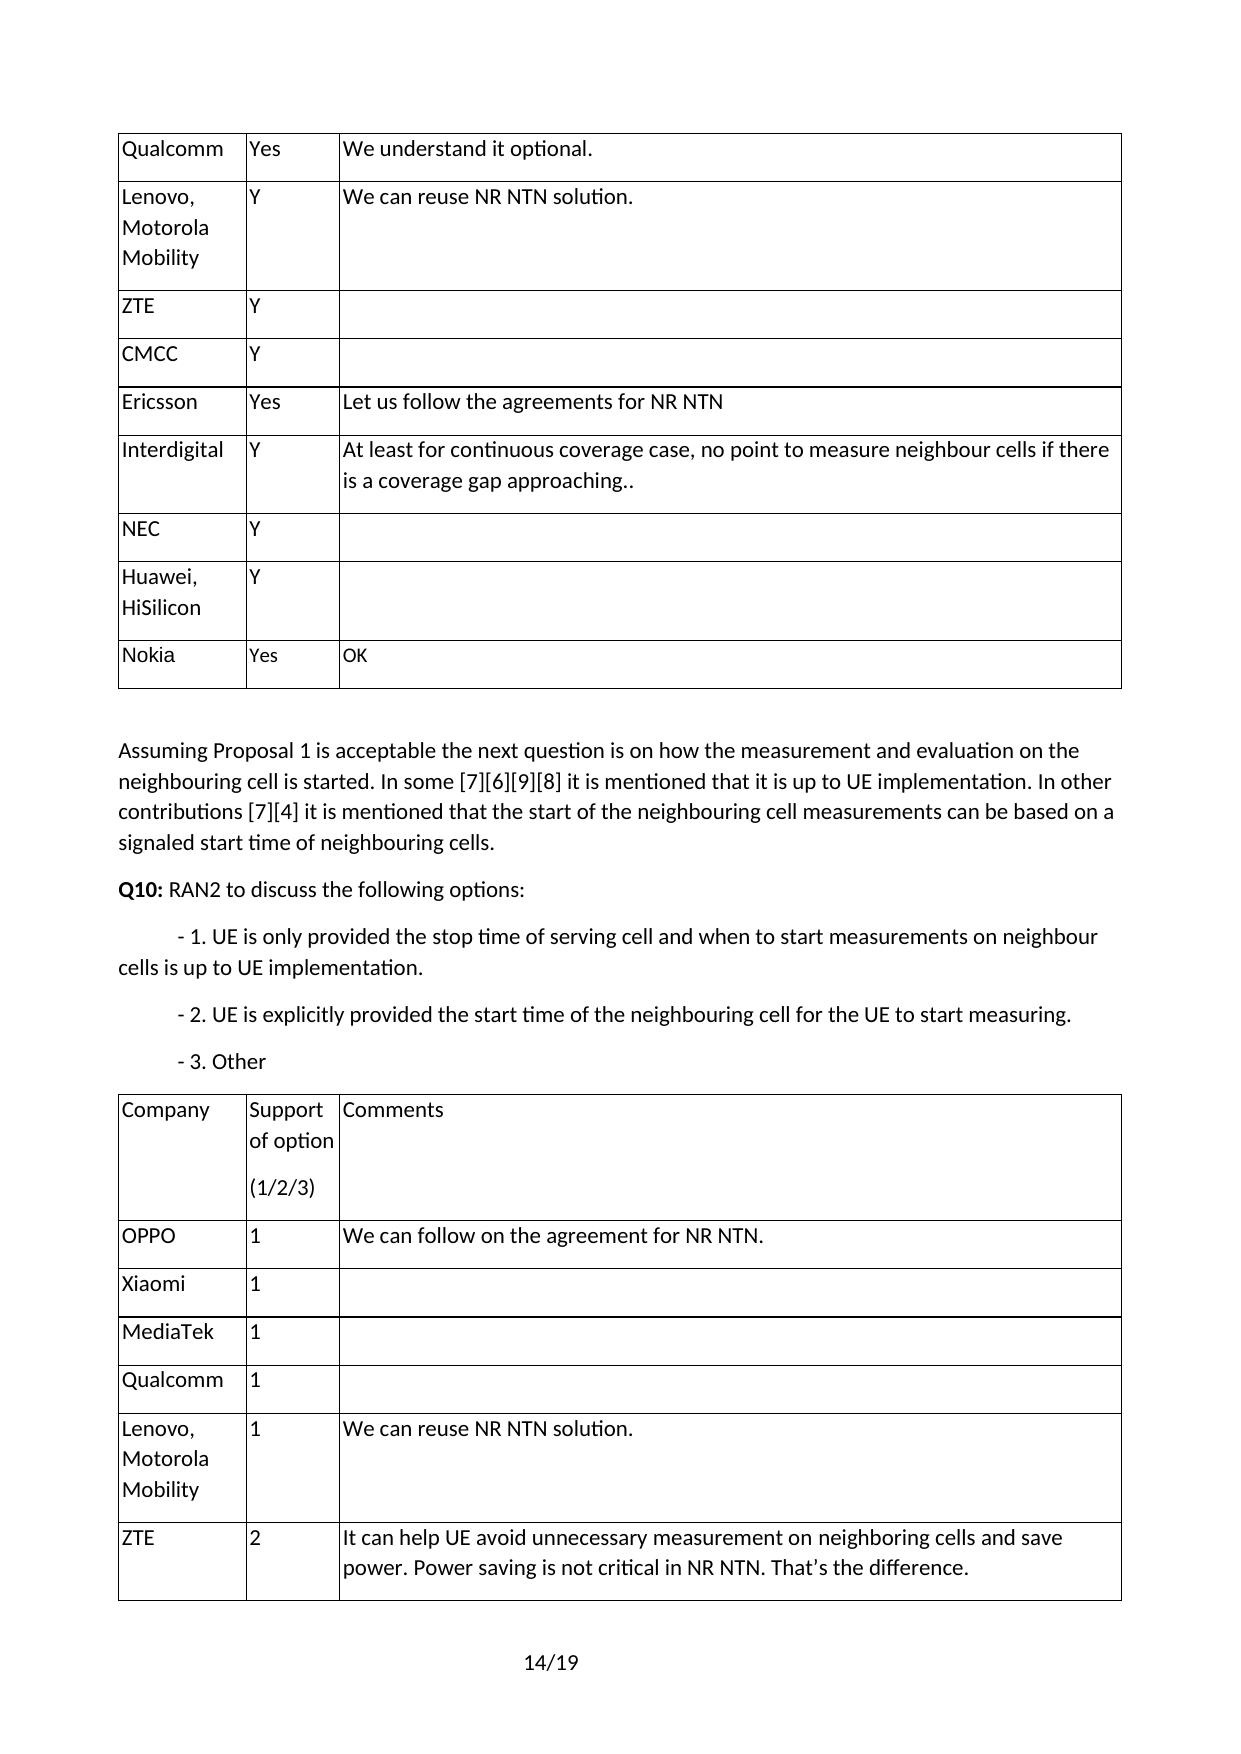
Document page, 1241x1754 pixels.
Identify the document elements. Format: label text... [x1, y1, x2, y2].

table_cell Qualcomm [119, 1366, 246, 1413]
table_cell Y [247, 182, 339, 290]
table_cell 2 [247, 1523, 339, 1600]
table_cell Y [247, 339, 339, 386]
table_cell Huawei, HiSilicon [119, 562, 246, 640]
table_header Support of option (1/2/3) [247, 1095, 339, 1220]
table_cell We understand it optional. [340, 134, 1121, 181]
table_cell Ericsson [119, 388, 246, 434]
text Assuming Proposal 1 is acceptable the next question is on how the measurement and evaluation on the neighbouring cell is started. In some [7][6][9][8] it is mentioned that it is up to UE implementation. In other contributions [7][4] it is mentioned that the start of the neighbouring cell measurements can be based on a signaled start time of neighbouring cells. [118, 736, 1122, 856]
text - 2. UE is explicitly provided the start time of the neighbouring cell for the UE to start measuring. [118, 1000, 1122, 1028]
table_cell Yes [247, 134, 339, 181]
table_cell We can follow on the agreement for NR NTN. [340, 1221, 1121, 1268]
table_header Company [119, 1095, 246, 1220]
table_cell We can reuse NR NTN solution. [340, 1414, 1121, 1522]
table_cell Nokia [119, 641, 246, 688]
table_cell 1 [247, 1414, 339, 1522]
table_cell At least for continuous coverage case, no point to measure neighbour cells if there is a coverage gap approaching.. [340, 436, 1121, 513]
table_cell 1 [247, 1366, 339, 1413]
text - 1. UE is only provided the stop time of serving cell and when to start measurements on neighbour cells is up to UE implementation. [118, 922, 1122, 981]
table_cell [340, 562, 1121, 640]
table_cell [340, 1269, 1121, 1316]
table_cell Let us follow the agreements for NR NTN [340, 388, 1121, 434]
table_cell Interdigital [119, 436, 246, 513]
text Q10: RAN2 to discuss the following options: [118, 875, 1122, 903]
table_cell NEC [119, 514, 246, 561]
table_cell We can reuse NR NTN solution. [340, 182, 1121, 290]
table_cell OPPO [119, 1221, 246, 1268]
table_cell Y [247, 436, 339, 513]
table_cell 1 [247, 1221, 339, 1268]
table_cell 1 [247, 1269, 339, 1316]
table_cell It can help UE avoid unnecessary measurement on neighboring cells and save power. Power saving is not critical in NR NTN. That’s the difference. [340, 1523, 1121, 1600]
table_cell [340, 1366, 1121, 1413]
table_cell Xiaomi [119, 1269, 246, 1316]
table_cell MediaTek [119, 1318, 246, 1364]
table_cell OK [340, 641, 1121, 688]
table_cell Lenovo, Motorola Mobility [119, 182, 246, 290]
text - 3. Other [118, 1047, 1122, 1075]
table_cell ZTE [119, 291, 246, 338]
table_cell [340, 291, 1121, 338]
table_cell Qualcomm [119, 134, 246, 181]
table_cell [340, 339, 1121, 386]
table_header Comments [340, 1095, 1121, 1220]
table_cell Y [247, 562, 339, 640]
table_cell Y [247, 291, 339, 338]
table_cell CMCC [119, 339, 246, 386]
table_cell [340, 1318, 1121, 1364]
table_cell ZTE [119, 1523, 246, 1600]
table_cell Lenovo, Motorola Mobility [119, 1414, 246, 1522]
table_cell [340, 514, 1121, 561]
table_cell 1 [247, 1318, 339, 1364]
table_cell Yes [247, 641, 339, 688]
table_cell Y [247, 514, 339, 561]
table_cell Yes [247, 388, 339, 434]
